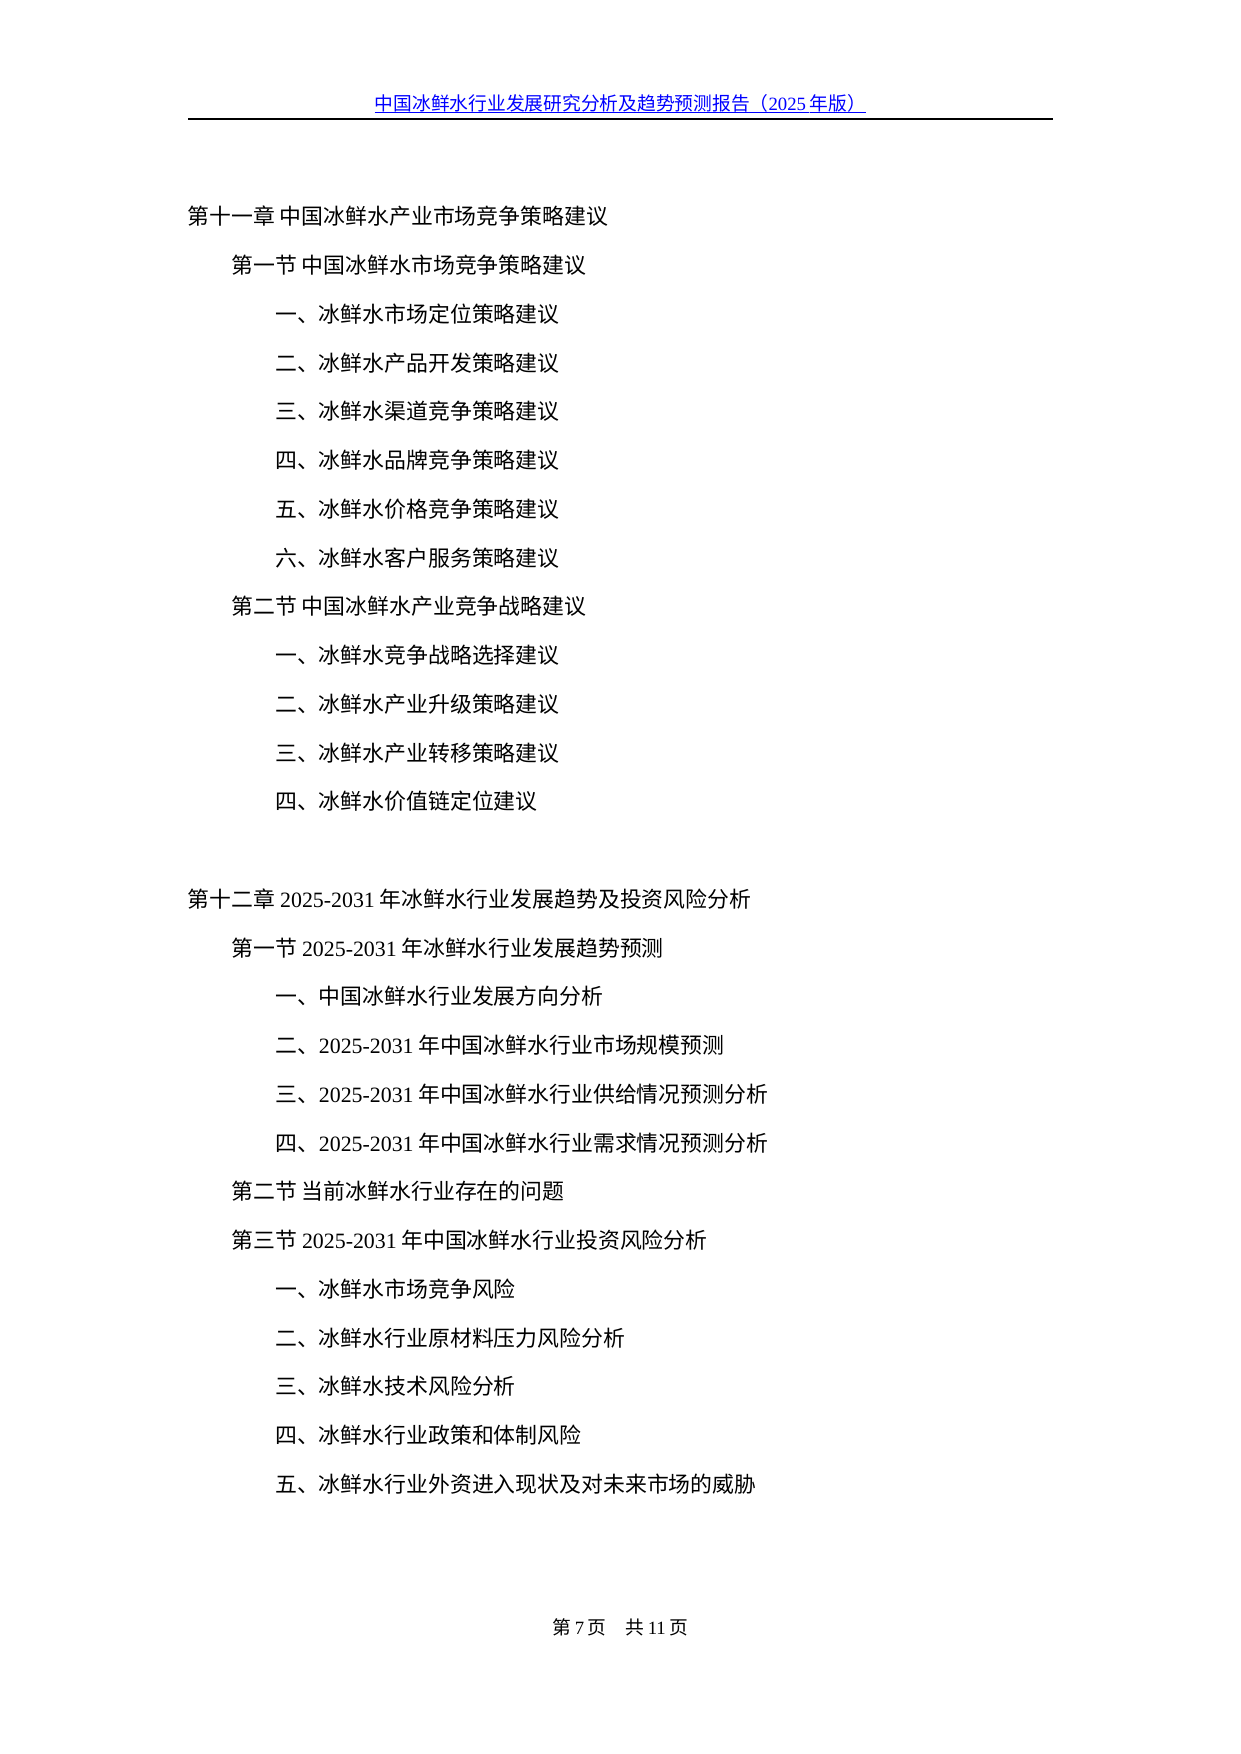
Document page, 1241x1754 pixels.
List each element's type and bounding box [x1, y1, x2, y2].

text [187, 150, 1053, 1499]
